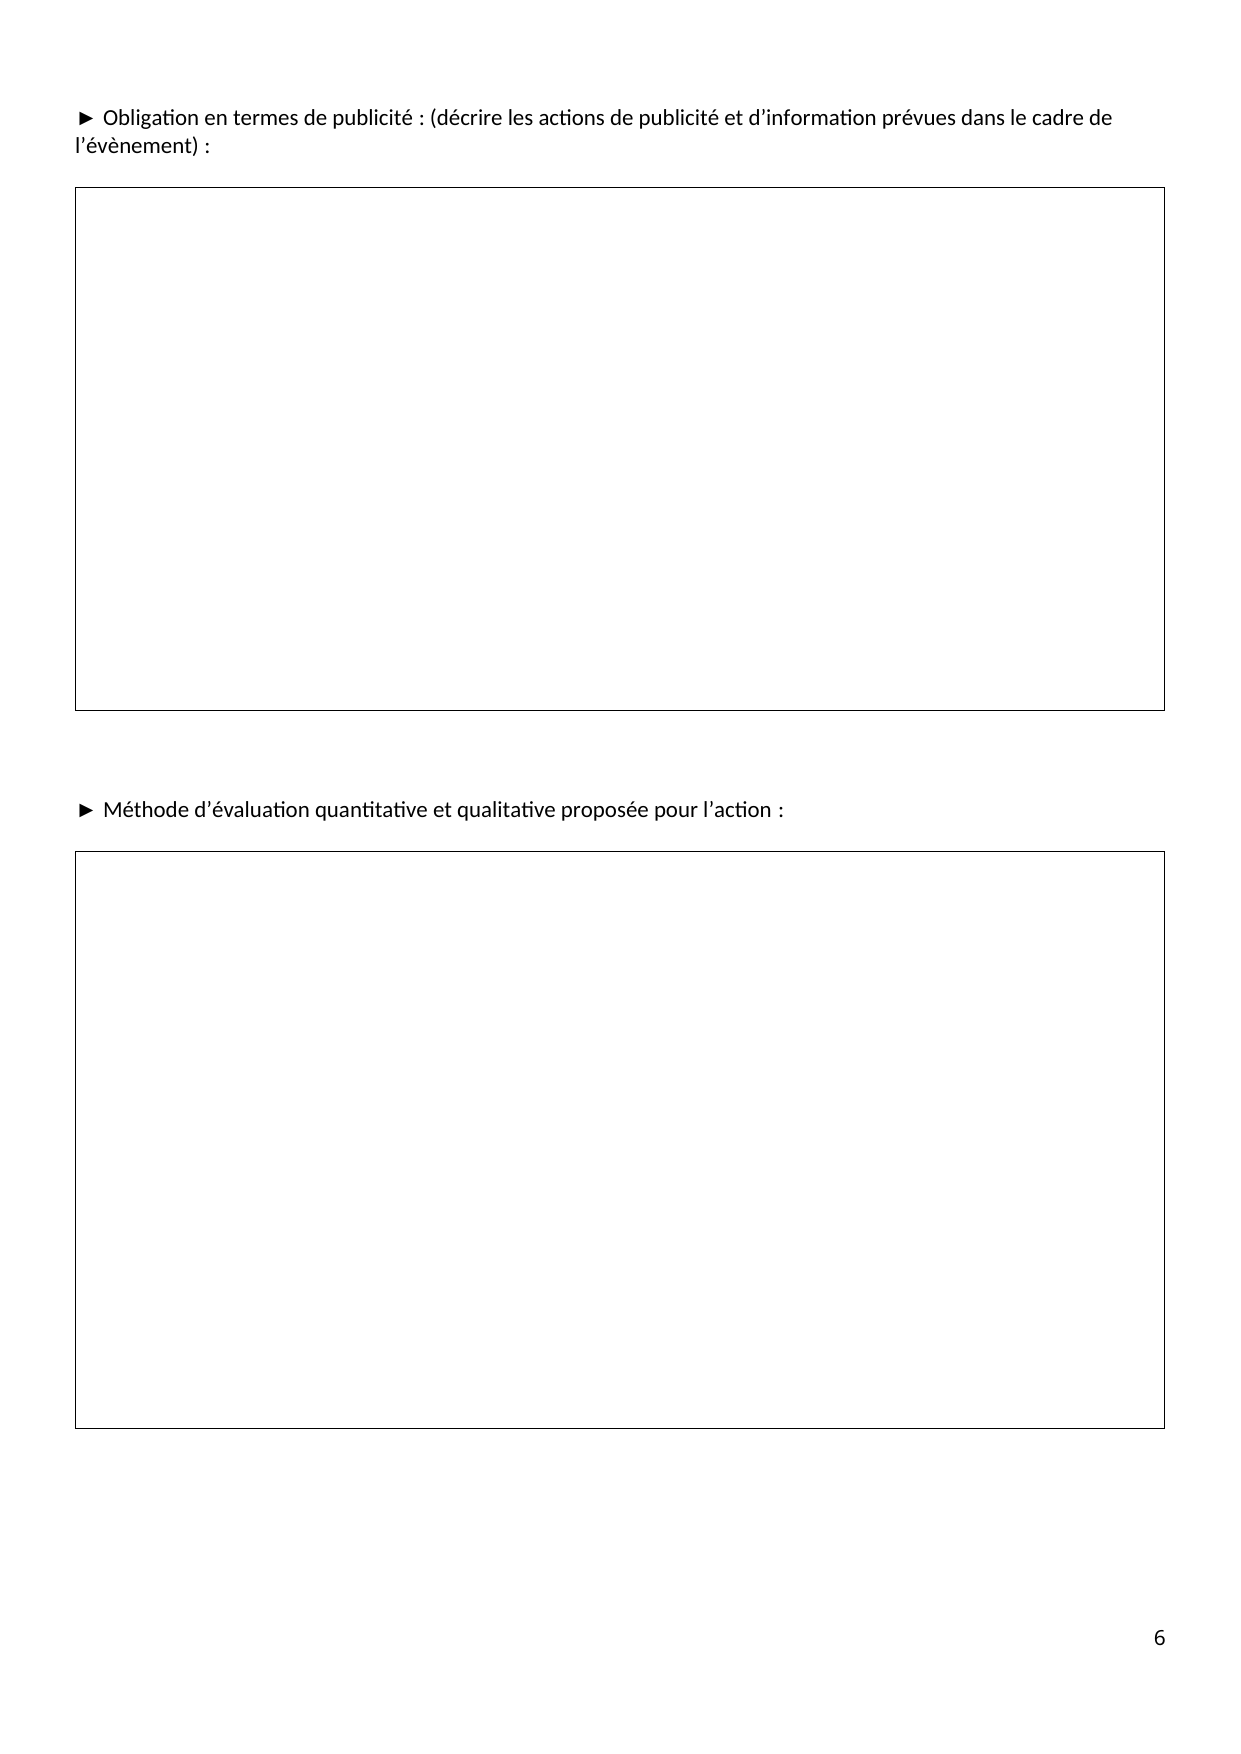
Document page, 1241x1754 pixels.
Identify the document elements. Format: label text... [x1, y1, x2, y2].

table_header [76, 852, 1164, 1428]
text ► Obligation en termes de publicité : (décrire les actions de publicité et d’information prévues dans le cadre de l’évènement) : [75, 103, 1165, 159]
text ► Méthode d’évaluation quantitative et qualitative proposée pour l’action : [75, 795, 1165, 823]
table_header [76, 188, 1164, 710]
